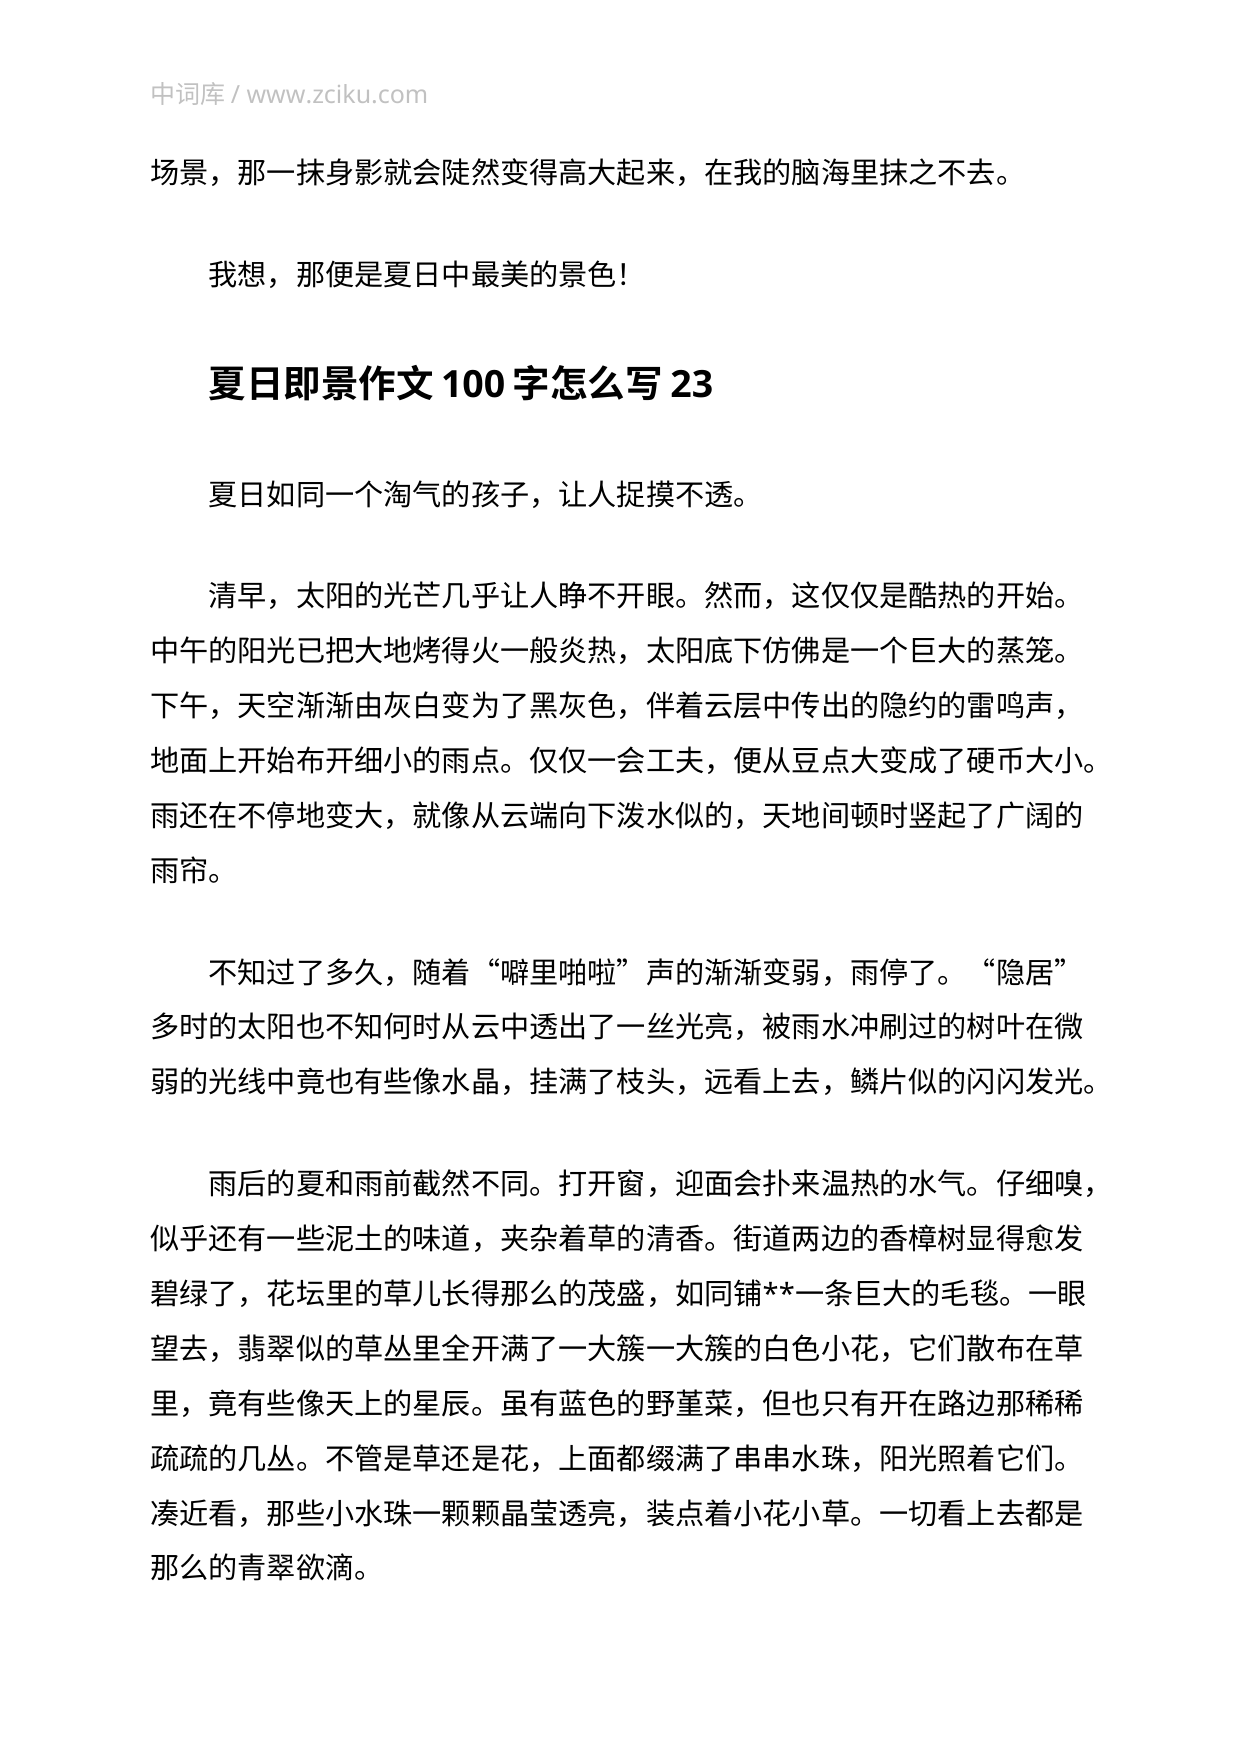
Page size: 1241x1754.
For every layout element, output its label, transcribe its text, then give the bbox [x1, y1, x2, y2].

text 夏日如同一个淘气的孩子，让人捉摸不透。 [150, 471, 1090, 513]
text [150, 150, 1090, 192]
text 雨后的夏和雨前截然不同。打开窗，迎面会扑来温热的水气。仔细嗅，似乎还有一些泥土的味道，夹杂着草的清香。街道两边的香樟树显得愈发碧绿了，花坛里的草儿长得那么的茂盛，如同铺**一条巨大的毛毯。一眼望去，翡翠似的草丛里全开满了一大簇一大簇的白色小花，它们散布在草里，竟有些像天上的星辰。虽有蓝色的野堇菜，但也只有开在路边那稀稀疏疏的几丛。不管是草还是花，上面都缀满了串串水珠，阳光照着它们。凑近看，那些小水珠一颗颗晶莹透亮，装点着小花小草。一切看上去都是那么的青翠欲滴。 [150, 1161, 1090, 1587]
text 不知过了多久，随着“噼里啪啦”声的渐渐变弱，雨停了。“隐居”多时的太阳也不知何时从云中透出了一丝光亮，被雨水冲刷过的树叶在微弱的光线中竟也有些像水晶，挂满了枝头，远看上去，鳞片似的闪闪发光。 [150, 949, 1090, 1101]
text 清早，太阳的光芒几乎让人睁不开眼。然而，这仅仅是酷热的开始。中午的阳光已把大地烤得火一般炎热，太阳底下仿佛是一个巨大的蒸笼。下午，天空渐渐由灰白变为了黑灰色，伴着云层中传出的隐约的雷鸣声，地面上开始布开细小的雨点。仅仅一会工夫，便从豆点大变成了硬币大小。雨还在不停地变大，就像从云端向下泼水似的，天地间顿时竖起了广阔的雨帘。 [150, 573, 1090, 890]
text 夏日即景作文100字怎么写23 [150, 353, 1090, 408]
text 我想，那便是夏日中最美的景色！ [150, 252, 1090, 294]
